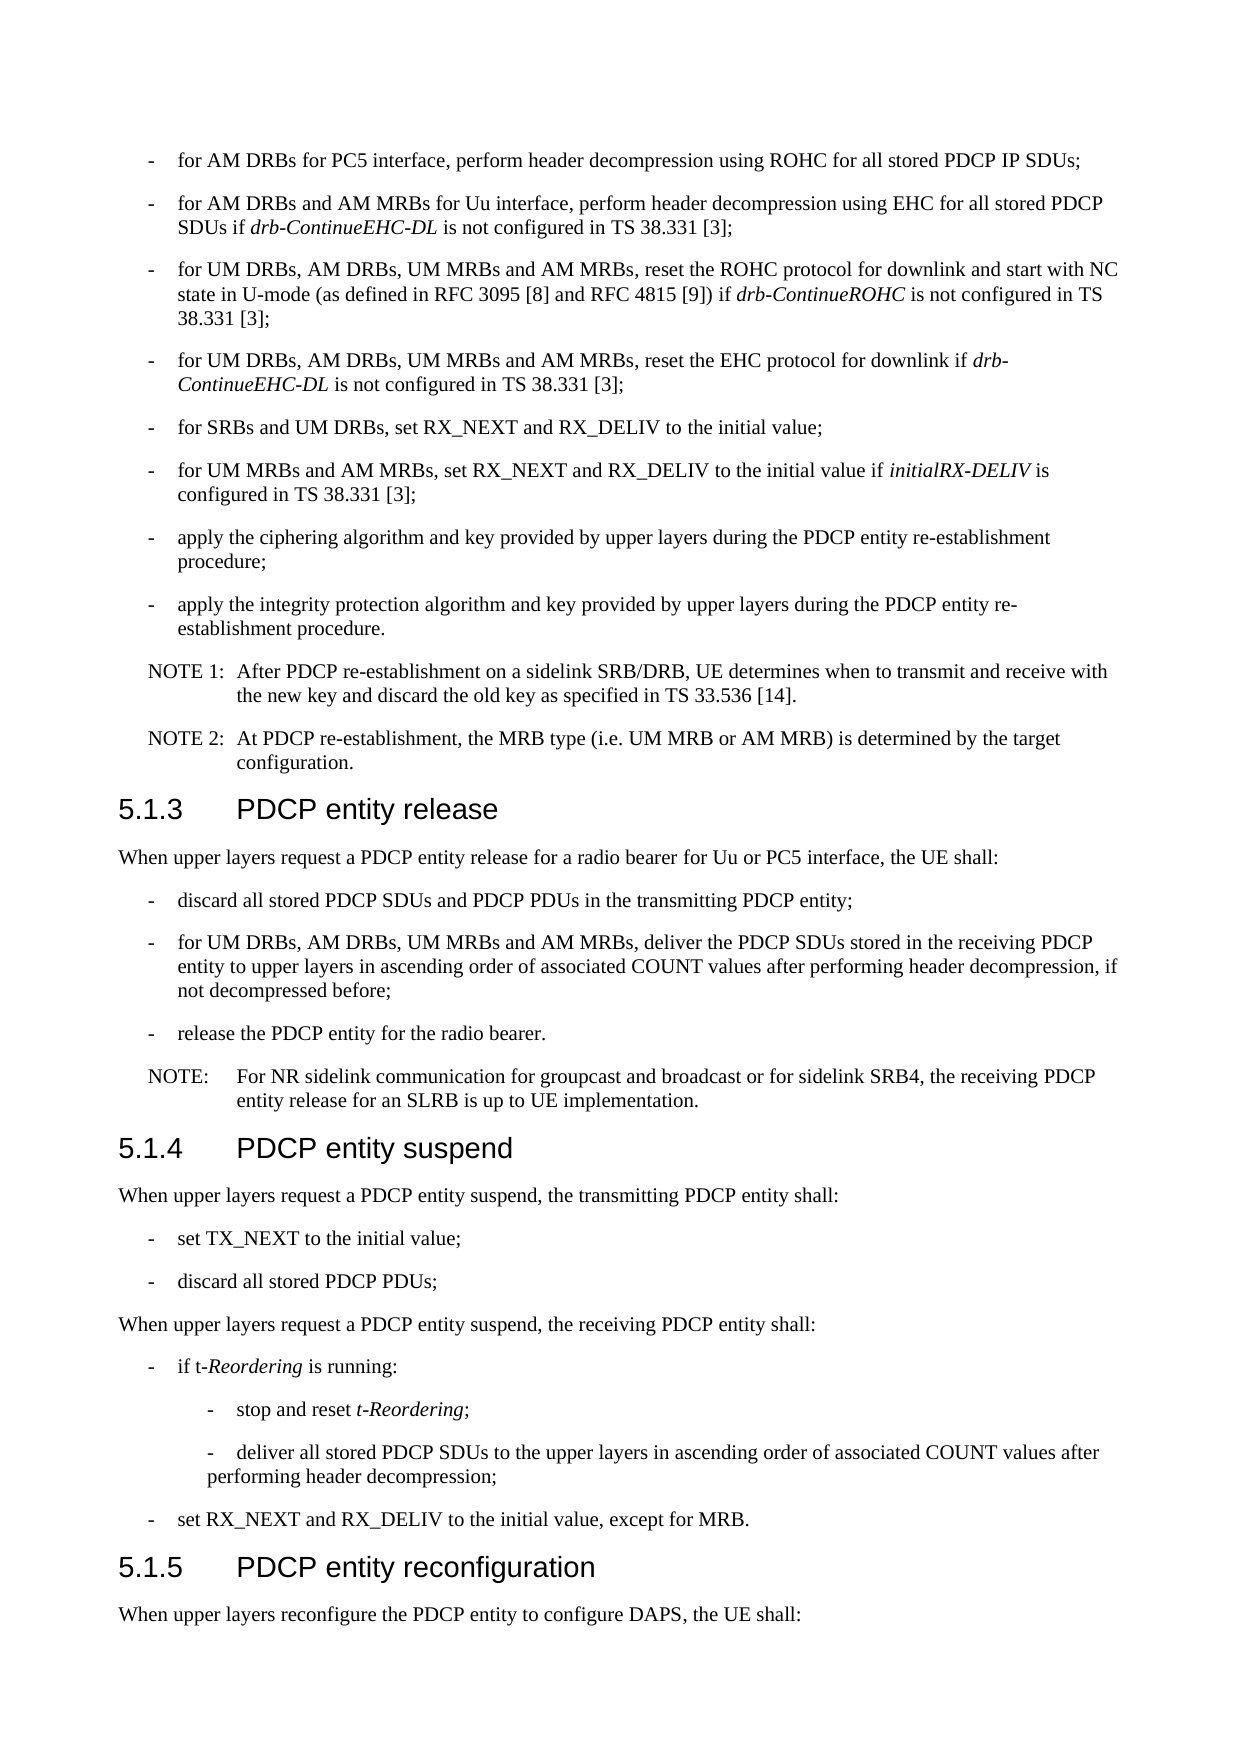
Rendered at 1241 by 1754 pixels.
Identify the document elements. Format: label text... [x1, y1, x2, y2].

text - if t-Reordering is running: [148, 1354, 1122, 1378]
text When upper layers request a PDCP entity release for a radio bearer for Uu or PC5 interface, the UE shall: [118, 845, 1122, 869]
subtitle 5.1.3 PDCP entity release [118, 792, 1122, 826]
text - discard all stored PDCP PDUs; [148, 1269, 1122, 1293]
text When upper layers request a PDCP entity suspend, the receiving PDCP entity shall: [118, 1312, 1122, 1336]
text - apply the integrity protection algorithm and key provided by upper layers during the PDCP entity re-establishment procedure. [148, 592, 1122, 640]
text - for AM DRBs for PC5 interface, perform header decompression using ROHC for all stored PDCP IP SDUs; [148, 148, 1122, 172]
text - release the PDCP entity for the radio bearer. [148, 1021, 1122, 1045]
text NOTE 2: At PDCP re-establishment, the MRB type (i.e. UM MRB or AM MRB) is determined by the target configuration.‎ [148, 726, 1122, 774]
text - for UM DRBs, AM DRBs, UM MRBs and AM MRBs, deliver the PDCP SDUs stored in the receiving PDCP entity to upper layers in ascending order of associated COUNT values after performing header decompression, if not decompressed before; [148, 930, 1122, 1002]
text - for UM DRBs, AM DRBs, UM MRBs and AM MRBs, reset the EHC protocol for downlink if drb-ContinueEHC-DL is not configured in TS 38.331 [3]; [148, 348, 1122, 396]
text - for SRBs and UM DRBs, set RX_NEXT and RX_DELIV to the initial value; [148, 415, 1122, 439]
text NOTE 1: After PDCP re-establishment on a sidelink ‎SRB/DRB, UE determines when to transmit and receive with the new key and discard the old key as specified in TS ‎‎33.536 [14].‎ [148, 659, 1122, 707]
text - set TX_NEXT to the initial value; [148, 1226, 1122, 1250]
text - discard all stored PDCP SDUs and PDCP PDUs in the transmitting PDCP entity; [148, 887, 1122, 912]
text - for UM DRBs, AM DRBs, UM MRBs and AM MRBs, reset the ROHC protocol for downlink and start with NC state in U-mode (as defined in RFC 3095 [8] and RFC 4815 [9]) if drb-ContinueROHC is not configured in TS 38.331 [3]; [148, 257, 1122, 329]
text - set RX_NEXT and RX_DELIV to the initial value, except for MRB. [148, 1507, 1122, 1531]
text When upper layers request a PDCP entity suspend, the transmitting PDCP entity shall: [118, 1183, 1122, 1207]
text - for AM DRBs and AM MRBs for Uu interface, perform header decompression using EHC for all stored PDCP SDUs if drb-ContinueEHC-DL is not configured in TS 38.331 [3]; [148, 191, 1122, 239]
text - stop and reset t-Reordering; [207, 1397, 1122, 1421]
subtitle 5.1.4 PDCP entity suspend [118, 1131, 1122, 1164]
text - apply the ciphering algorithm and key provided by upper layers during the PDCP entity re-establishment procedure; [148, 525, 1122, 573]
text NOTE: For NR sidelink communication for groupcast and broadcast or for sidelink SRB4, the receiving PDCP entity release for an SLRB is up to UE implementation. [148, 1064, 1122, 1112]
subtitle 5.1.5 PDCP entity reconfiguration [118, 1550, 1122, 1583]
text When upper layers reconfigure the PDCP entity to configure DAPS, the UE shall: [118, 1602, 1122, 1626]
text - for UM MRBs and AM MRBs, set RX_NEXT and RX_DELIV to the initial value if initialRX-DELIV is configured in TS 38.331 [3]; [148, 458, 1122, 506]
text - deliver all stored PDCP SDUs to the upper layers in ascending order of associated COUNT values after performing header decompression; [207, 1440, 1122, 1488]
